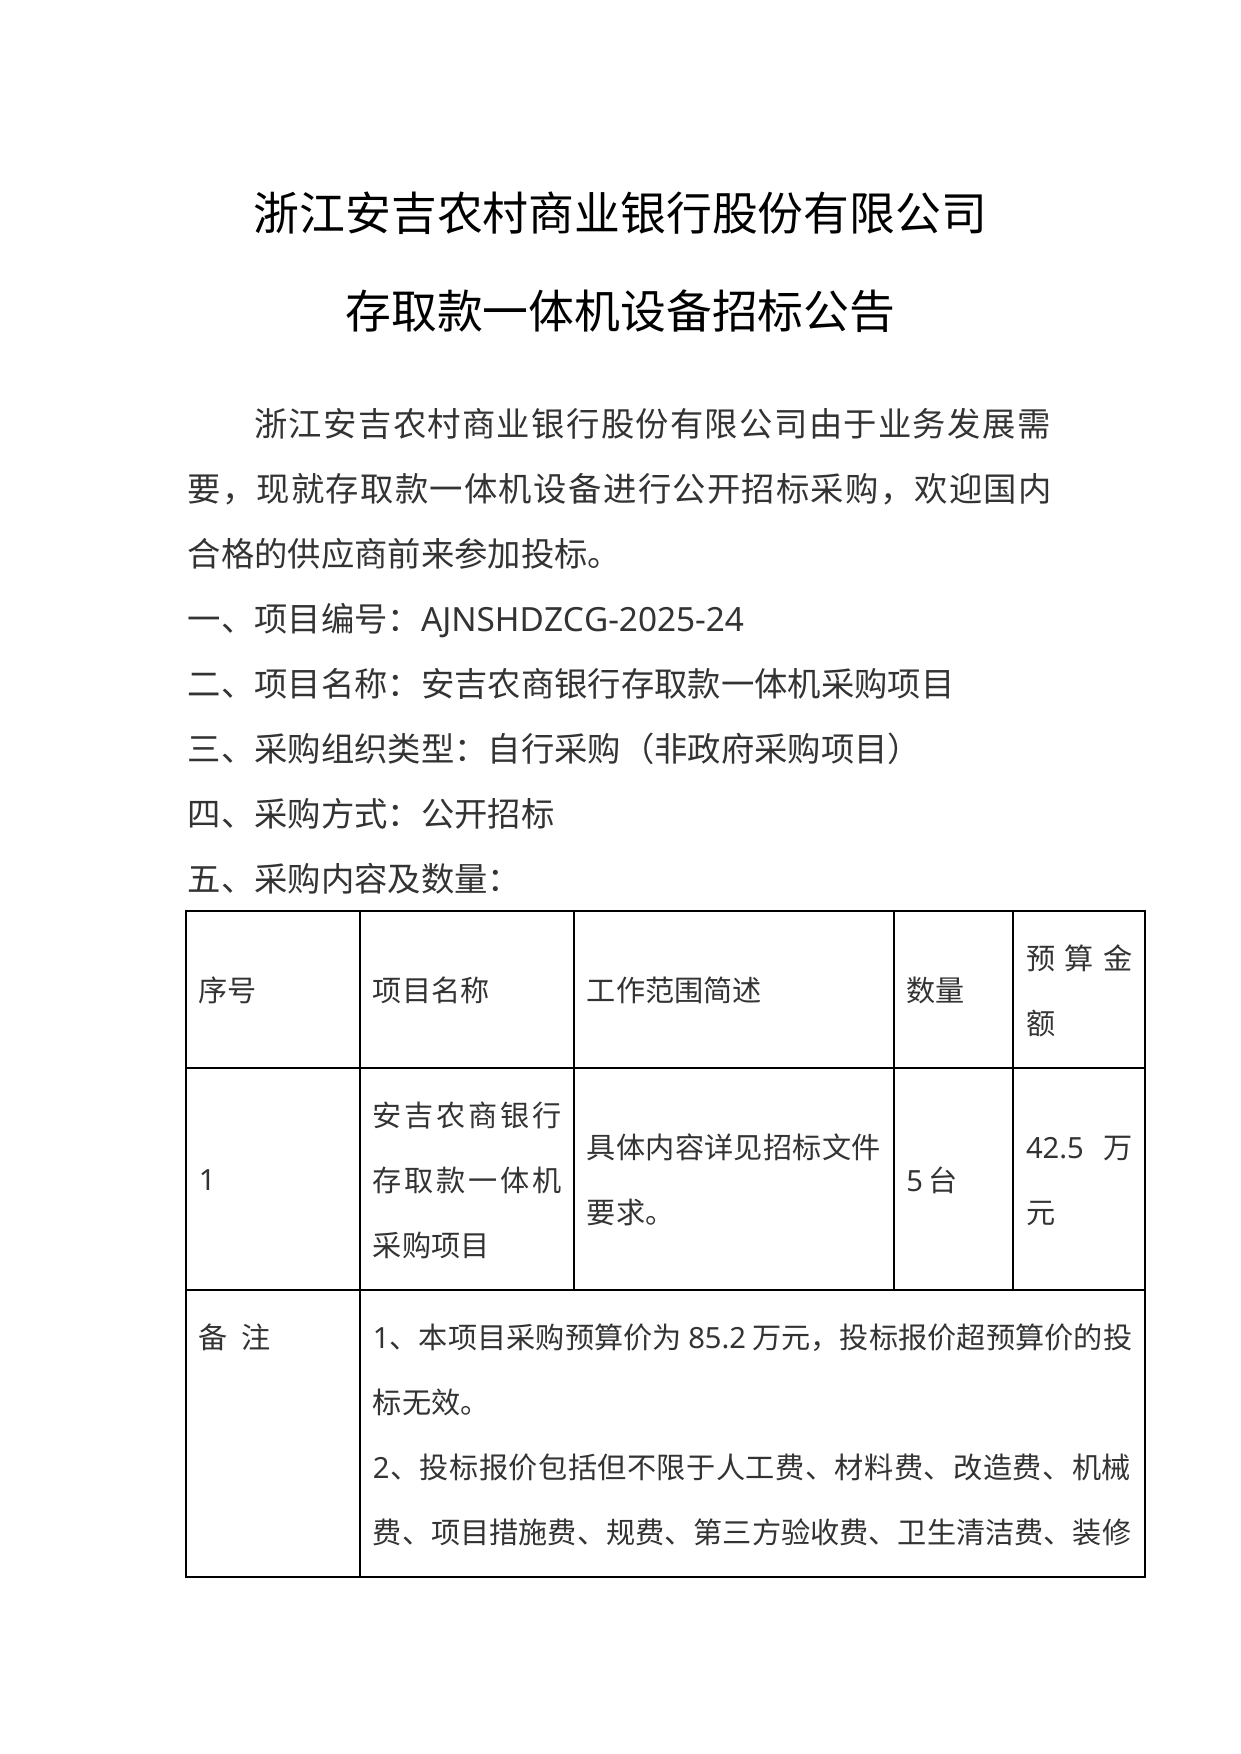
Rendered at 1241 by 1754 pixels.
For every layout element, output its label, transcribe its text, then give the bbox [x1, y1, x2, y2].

table_cell 安吉农商银行存取款一体机采购项目 [361, 1069, 573, 1289]
table_header 数量 [895, 912, 1012, 1067]
text 浙江安吉农村商业银行股份有限公司 [187, 162, 1053, 259]
table_header 序号 [187, 912, 359, 1067]
table_cell 1 [187, 1069, 359, 1289]
text 存取款一体机设备招标公告 [187, 259, 1053, 357]
text 二、项目名称：安吉农商银行存取款一体机采购项目 [187, 649, 1053, 714]
table_cell 具体内容详见招标文件要求。 [575, 1069, 893, 1289]
text 浙江安吉农村商业银行股份有限公司由于业务发展需要，现就存取款一体机设备进行公开招标采购，欢迎国内合格的供应商前来参加投标。 [187, 389, 1053, 584]
table_header 工作范围简述 [575, 912, 893, 1067]
table_cell 5台 [895, 1069, 1012, 1289]
text 三、采购组织类型：自行采购（非政府采购项目） [187, 714, 1053, 779]
table_cell 备 注 [187, 1291, 359, 1576]
table_header 预算金额 [1014, 912, 1144, 1067]
text 五、采购内容及数量： [187, 844, 1053, 909]
table_cell 42.5万元 [1014, 1069, 1144, 1289]
text 四、采购方式：公开招标 [187, 779, 1053, 844]
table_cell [361, 1291, 1144, 1576]
table_header 项目名称 [361, 912, 573, 1067]
text 一、项目编号：AJNSHDZCG-2025-24 [187, 584, 1053, 649]
